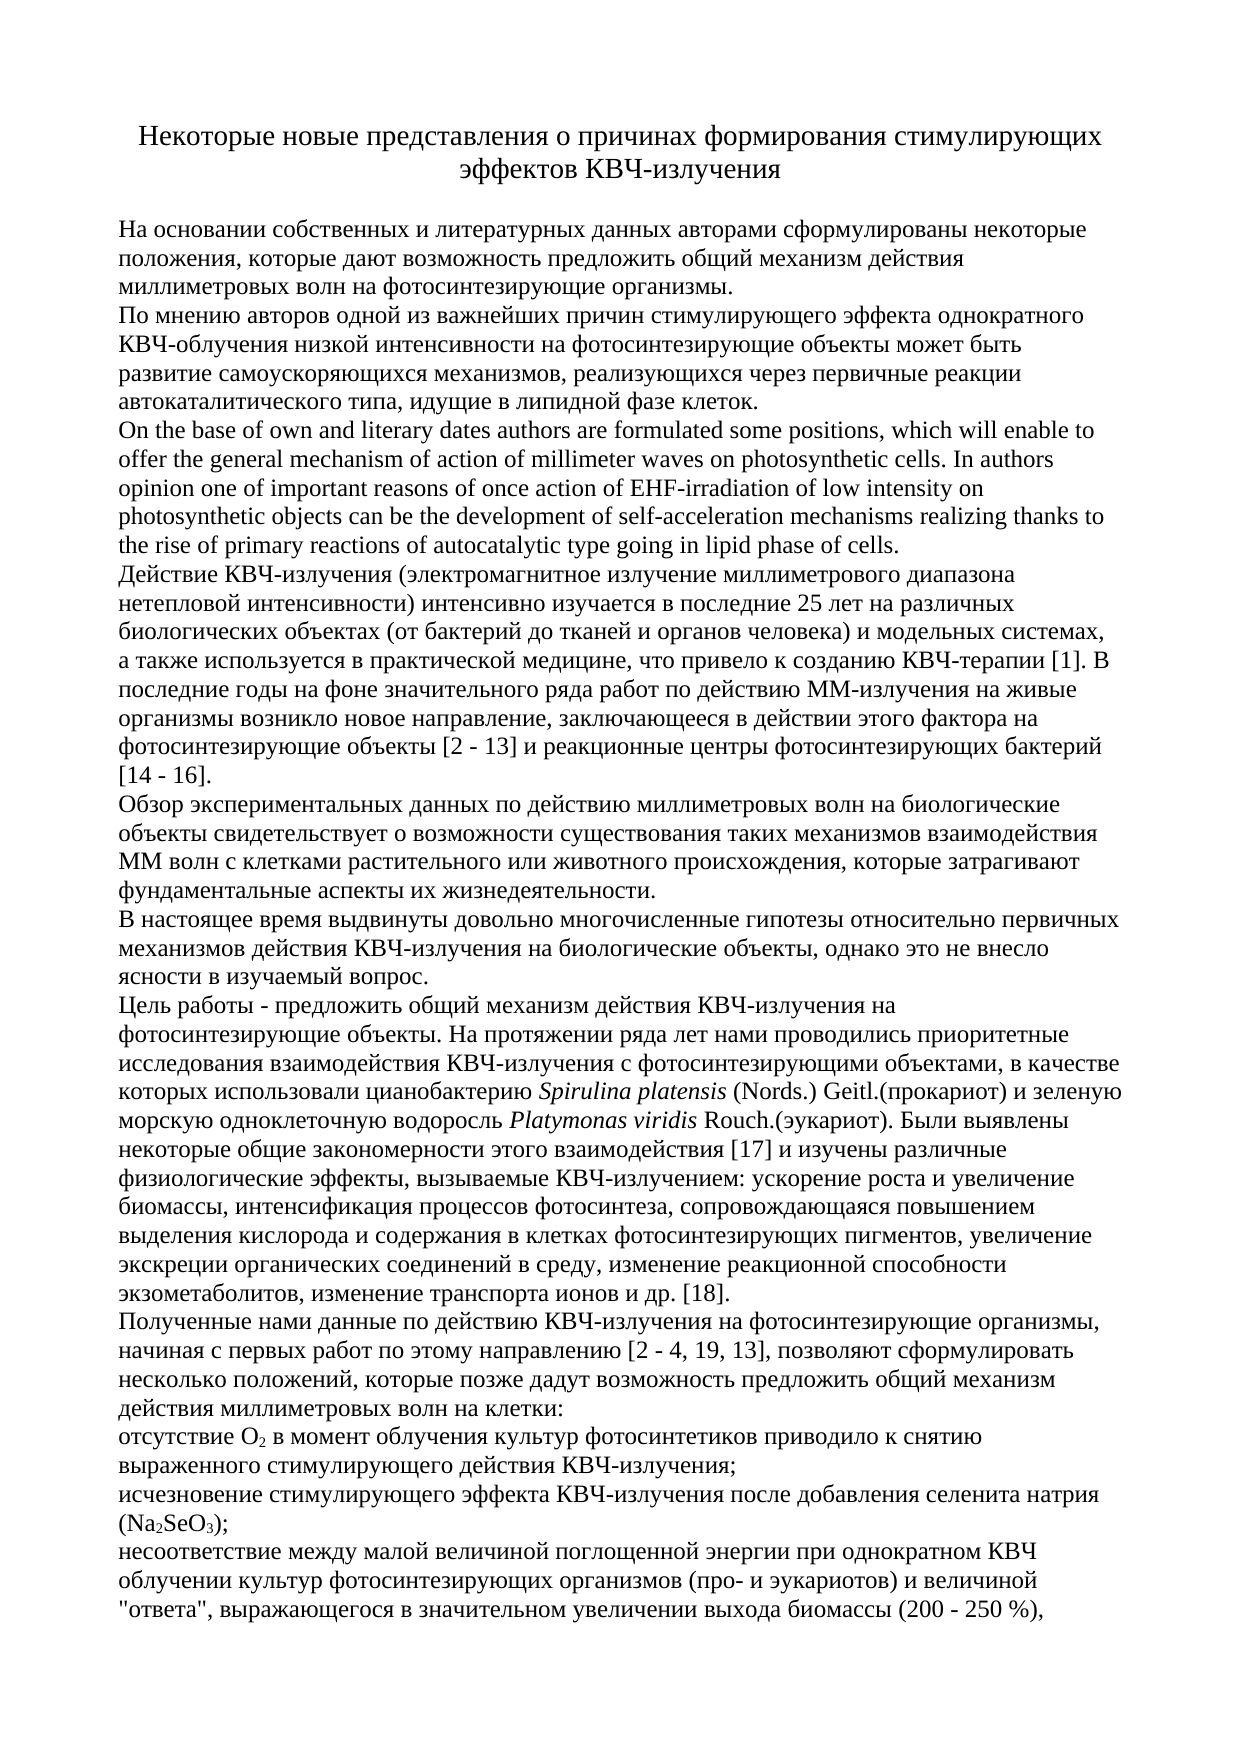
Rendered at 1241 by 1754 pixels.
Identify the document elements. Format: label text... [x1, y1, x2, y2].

text Обзор экспериментальных данных по действию миллиметровых волн на биологические объекты свидетельствует о возможности существования таких механизмов взаимодействия ММ волн с клетками растительного или животного происхождения, которые затрагивают фундаментальные аспекты их жизнедеятельности. [118, 789, 1122, 904]
text На основании собственных и литературных данных авторами сформулированы некоторые положения, которые дают возможность предложить общий механизм действия миллиметровых волн на фотосинтезирующие организмы. [118, 214, 1122, 300]
text Цель работы - предложить общий механизм действия КВЧ-излучения на фотосинтезирующие объекты. На протяжении ряда лет нами проводились приоритетные исследования взаимодействия КВЧ-излучения с фотосинтезирующими объектами, в качестве которых использовали цианобактерию Spirulina platensis (Nords.) Geitl.(прокариот) и зеленую морскую одноклеточную водоросль Platymonas viridis Rouch.(эукариот). Были выявлены некоторые общие закономерности этого взаимодействия [17] и изучены различные физиологические эффекты, вызываемые КВЧ-излучением: ускорение роста и увеличение биомассы, интенсификация процессов фотосинтеза, сопровождающаяся повышением выделения кислорода и содержания в клетках фотосинтезирующих пигментов, увеличение экскреции органических соединений в среду, изменение реакционной способности экзометаболитов, изменение транспорта ионов и др. [18]. [118, 990, 1122, 1306]
text Действие КВЧ-излучения (электромагнитное излучение миллиметрового диапазона нетепловой интенсивности) интенсивно изучается в последние 25 лет на различных биологических объектах (от бактерий до тканей и органов человека) и модельных системах, а также используется в практической медицине, что привело к созданию КВЧ-терапии [1]. В последние годы на фоне значительного ряда работ по действию ММ-излучения на живые организмы возникло новое направление, заключающееся в действии этого фактора на фотосинтезирующие объекты [2 - 13] и реакционные центры фотосинтезирующих бактерий [14 - 16]. [118, 559, 1122, 789]
text Некоторые новые представления о причинах формирования стимулирующих эффектов КВЧ-излучения [118, 118, 1122, 185]
text исчезновение стимулирующего эффекта КВЧ-излучения после добавления селенита натрия (Na2SeO3); [118, 1479, 1122, 1536]
text В настоящее время выдвинуты довольно многочисленные гипотезы относительно первичных механизмов действия КВЧ-излучения на биологические объекты, однако это не внесло ясности в изучаемый вопрос. [118, 904, 1122, 990]
text On the base of own and literary dates authors are formulated some positions, which will enable to offer the general mechanism of action of millimeter waves on photosynthetic cells. In authors opinion one of important reasons of once action of EHF-irradiation of low intensity on photosynthetic objects can be the development of self-acceleration mechanisms realizing thanks to the rise of primary reactions of autocatalytic type going in lipid phase of cells. [118, 415, 1122, 559]
text По мнению авторов одной из важнейших причин стимулирующего эффекта однократного КВЧ-облучения низкой интенсивности на фотосинтезирующие объекты может быть развитие самоускоряющихся механизмов, реализующихся через первичные реакции автокаталитического типа, идущие в липидной фазе клеток. [118, 300, 1122, 415]
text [118, 1536, 1122, 1623]
text отсутствие О2 в момент облучения культур фотосинтетиков приводило к снятию выраженного стимулирующего действия КВЧ-излучения; [118, 1421, 1122, 1479]
text Полученные нами данные по действию КВЧ-излучения на фотосинтезирующие организмы, начиная с первых работ по этому направлению [2 - 4, 19, 13], позволяют сформулировать несколько положений, которые позже дадут возможность предложить общий механизм действия миллиметровых волн на клетки: [118, 1306, 1122, 1421]
